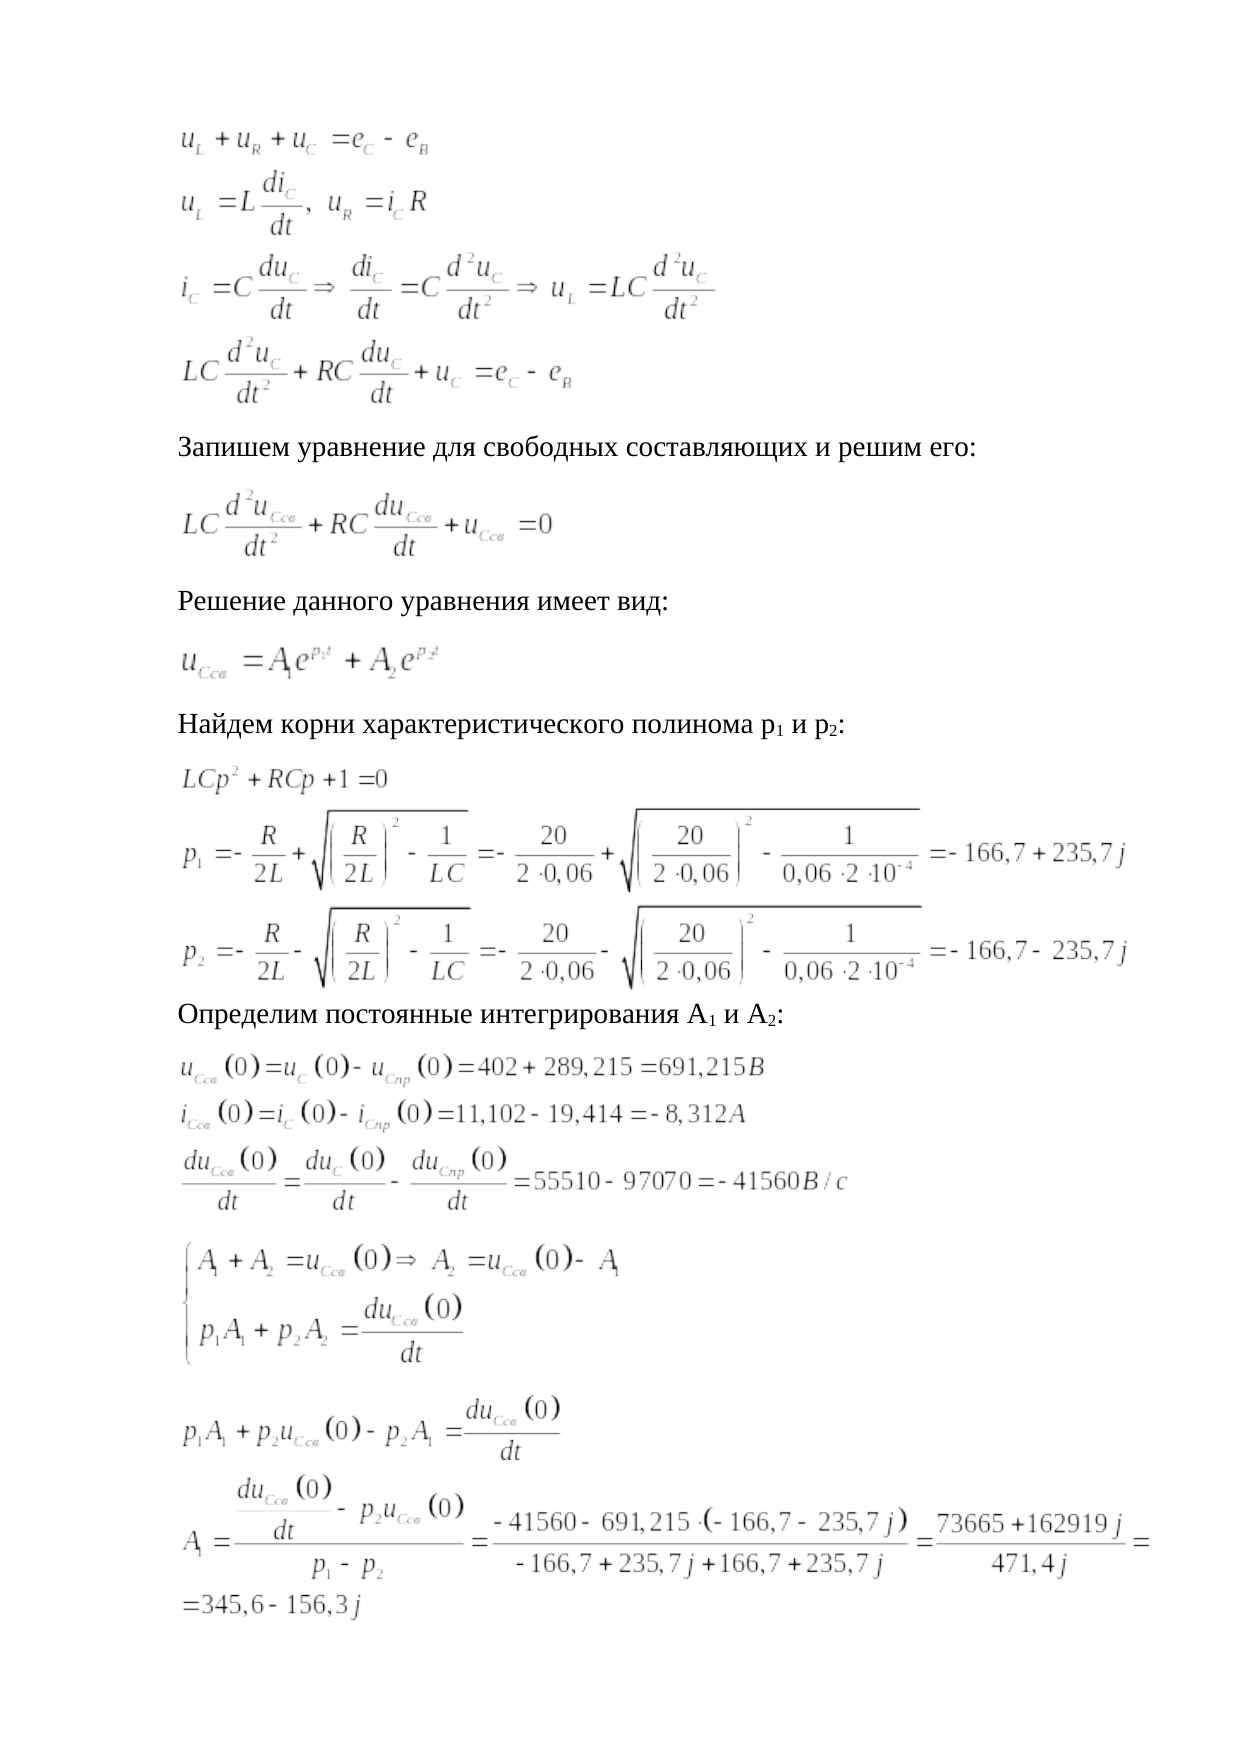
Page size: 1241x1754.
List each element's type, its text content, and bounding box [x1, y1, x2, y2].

text Определим постоянные интегрирования А1 и А2: [177, 759, 1152, 1030]
text Решение данного уравнения имеет вид: [177, 583, 1152, 616]
text Найдем корни характеристического полинома р1 и р2: [177, 707, 1152, 740]
text Запишем уравнение для свободных составляющих и решим его: [177, 429, 1152, 463]
